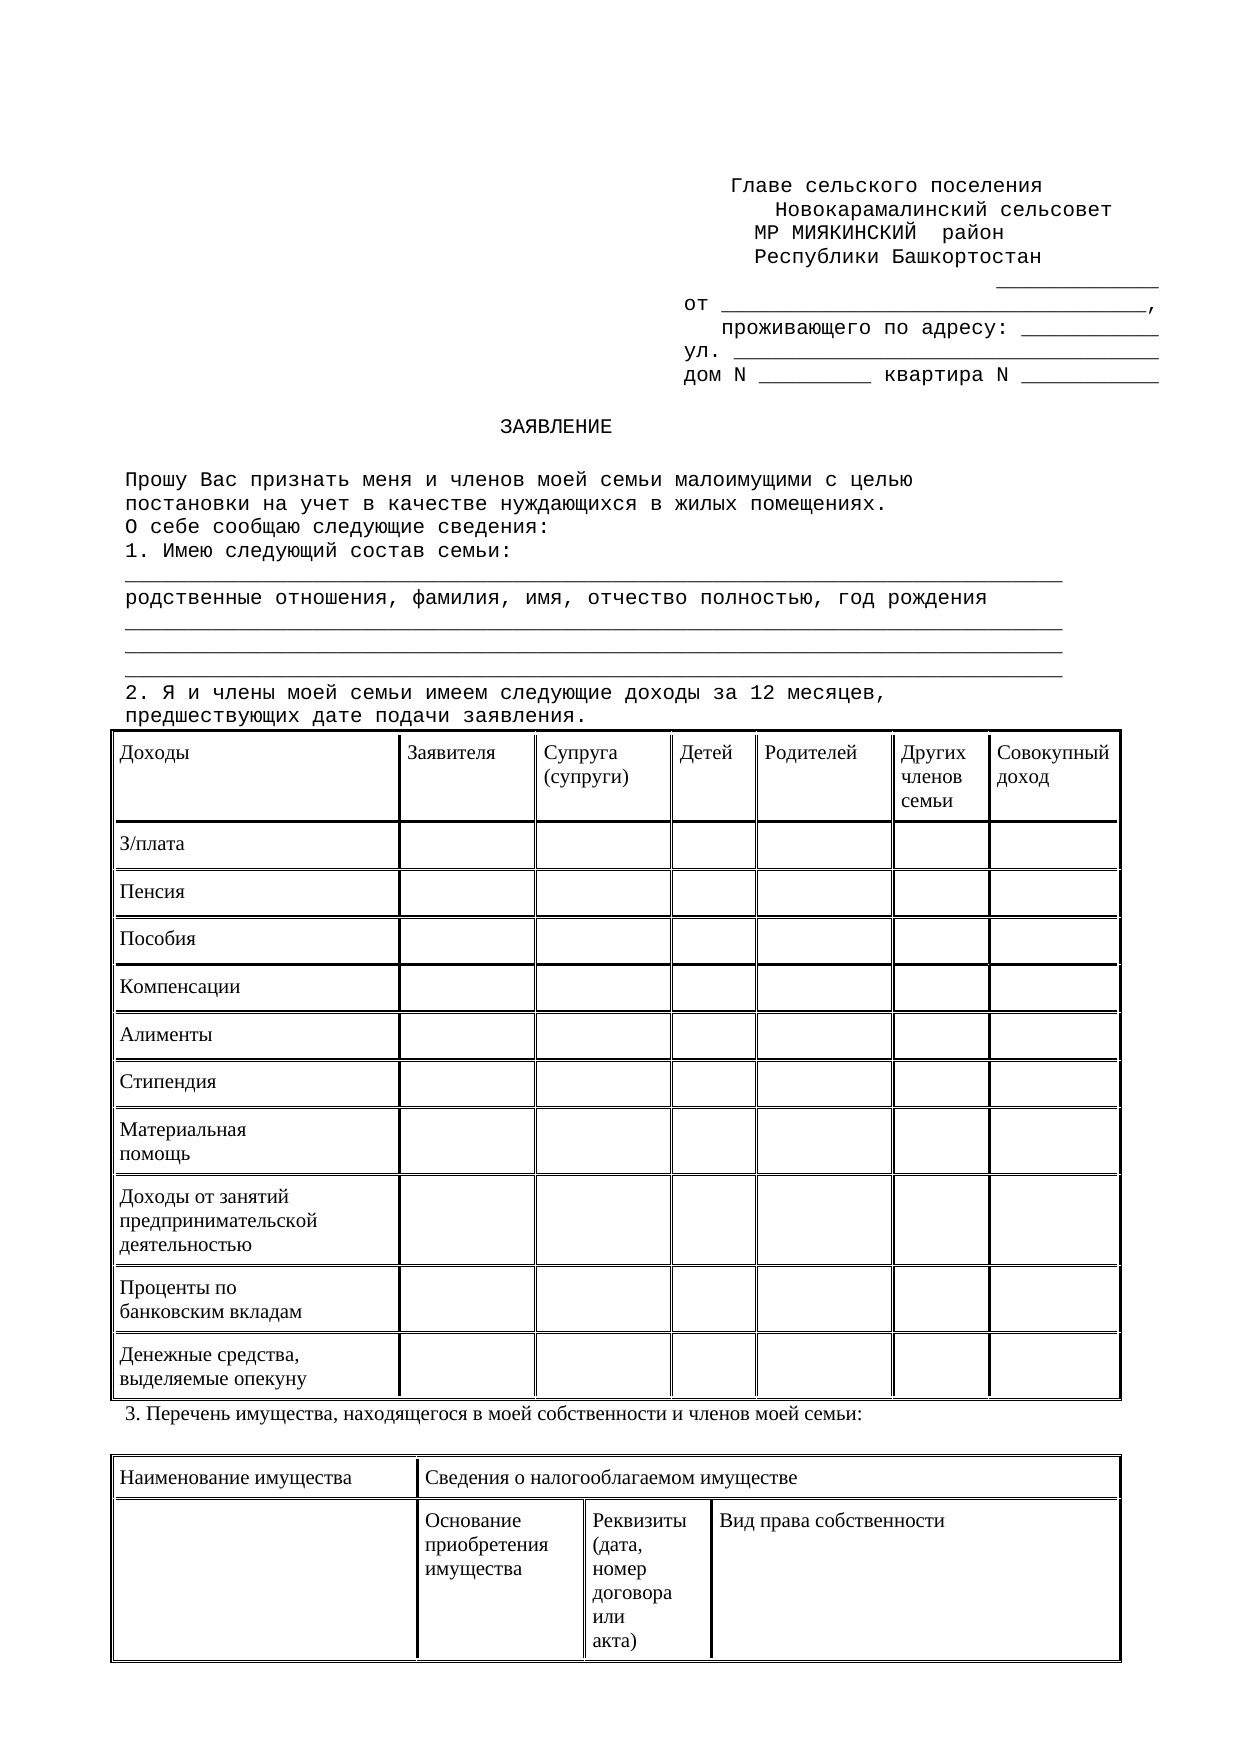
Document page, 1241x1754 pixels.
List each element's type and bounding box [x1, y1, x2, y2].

table_header [108, 60, 1160, 1664]
